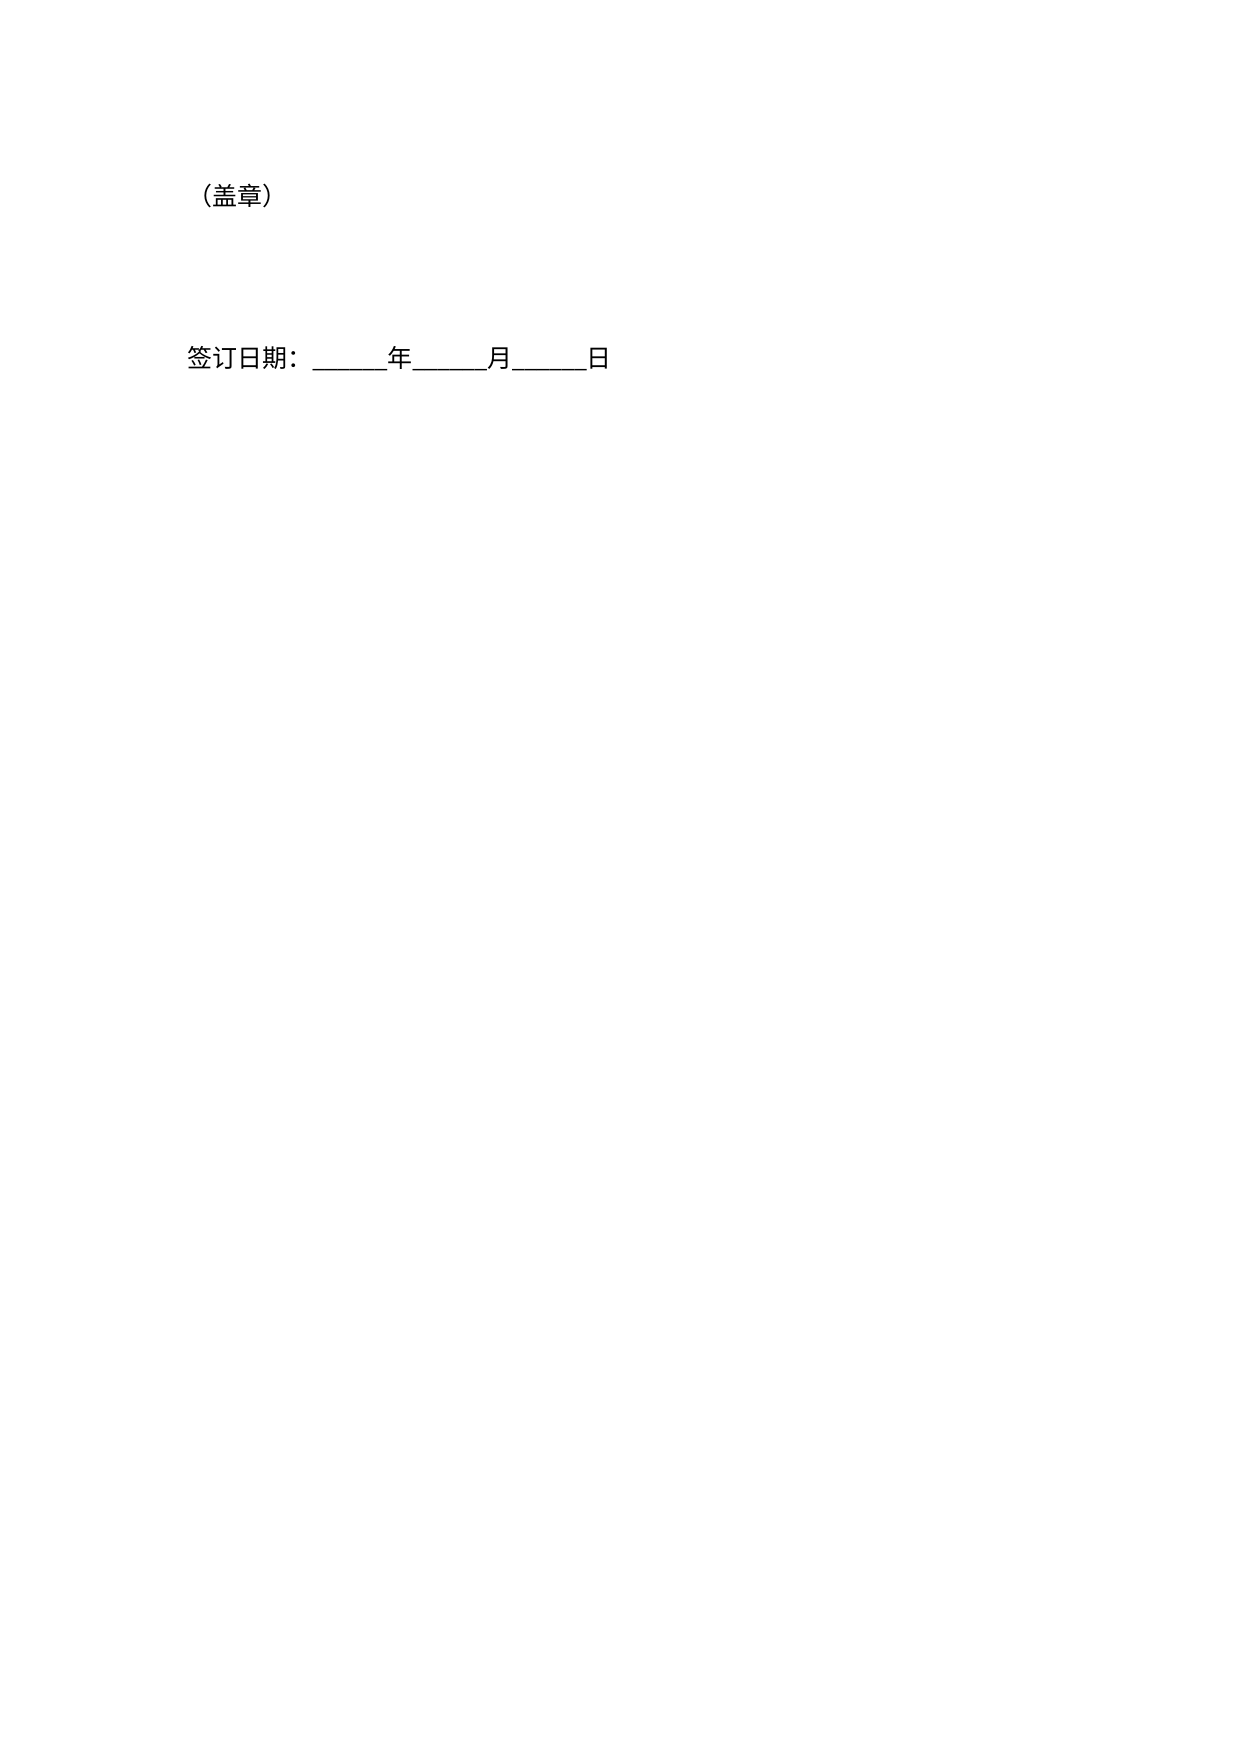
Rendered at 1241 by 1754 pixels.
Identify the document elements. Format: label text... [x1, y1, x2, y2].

text （盖章） [187, 162, 1053, 227]
text 签订日期：______年______月______日 [187, 324, 1053, 389]
